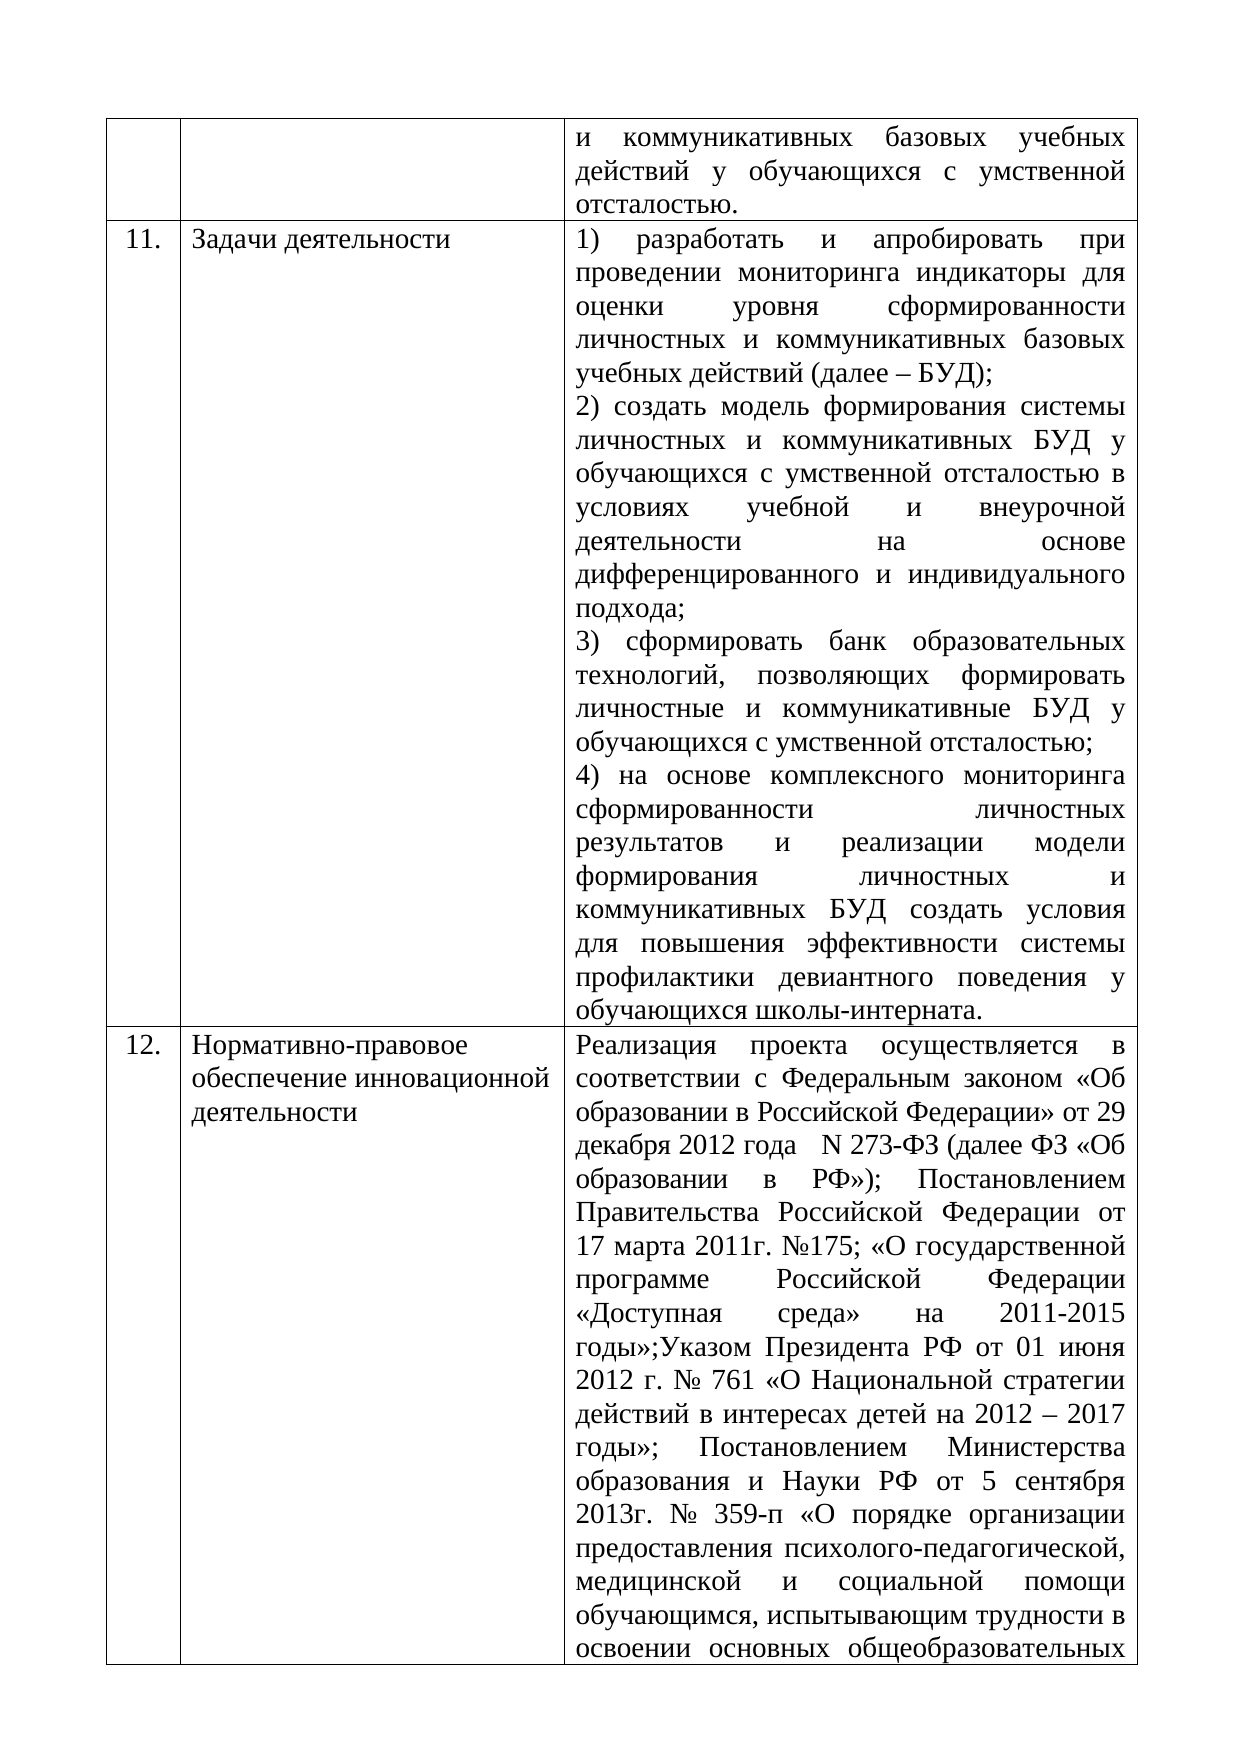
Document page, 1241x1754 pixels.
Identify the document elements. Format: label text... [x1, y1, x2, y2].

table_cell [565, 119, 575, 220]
table_cell [107, 1027, 180, 1664]
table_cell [181, 119, 564, 220]
table_cell Задачи деятельности [181, 221, 564, 1026]
table_cell 1) разработать и апробировать при проведении мониторинга индикаторы для оценки уровня сформированности личностных и коммуникативных базовых учебных действий (далее – БУД); 2) создать модель формирования системы личностных и коммуникативных БУД у обучающихся с умственной отсталостью в условиях учебной и внеурочной деятельности на основе дифференцированного и индивидуального подхода; 3) сформировать банк образовательных технологий, позволяющих формировать личностные и коммуникативные БУД у обучающихся с умственной отсталостью; 4) на основе комплексного мониторинга сформированности личностных результатов и реализации модели формирования личностных и коммуникативных БУД создать условия для повышения эффективности системы профилактики девиантного поведения у обучающихся школы-интерната. [565, 221, 1137, 1026]
table_cell [107, 119, 180, 220]
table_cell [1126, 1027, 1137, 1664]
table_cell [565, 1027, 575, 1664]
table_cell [181, 1027, 564, 1664]
table_cell [107, 221, 180, 1026]
